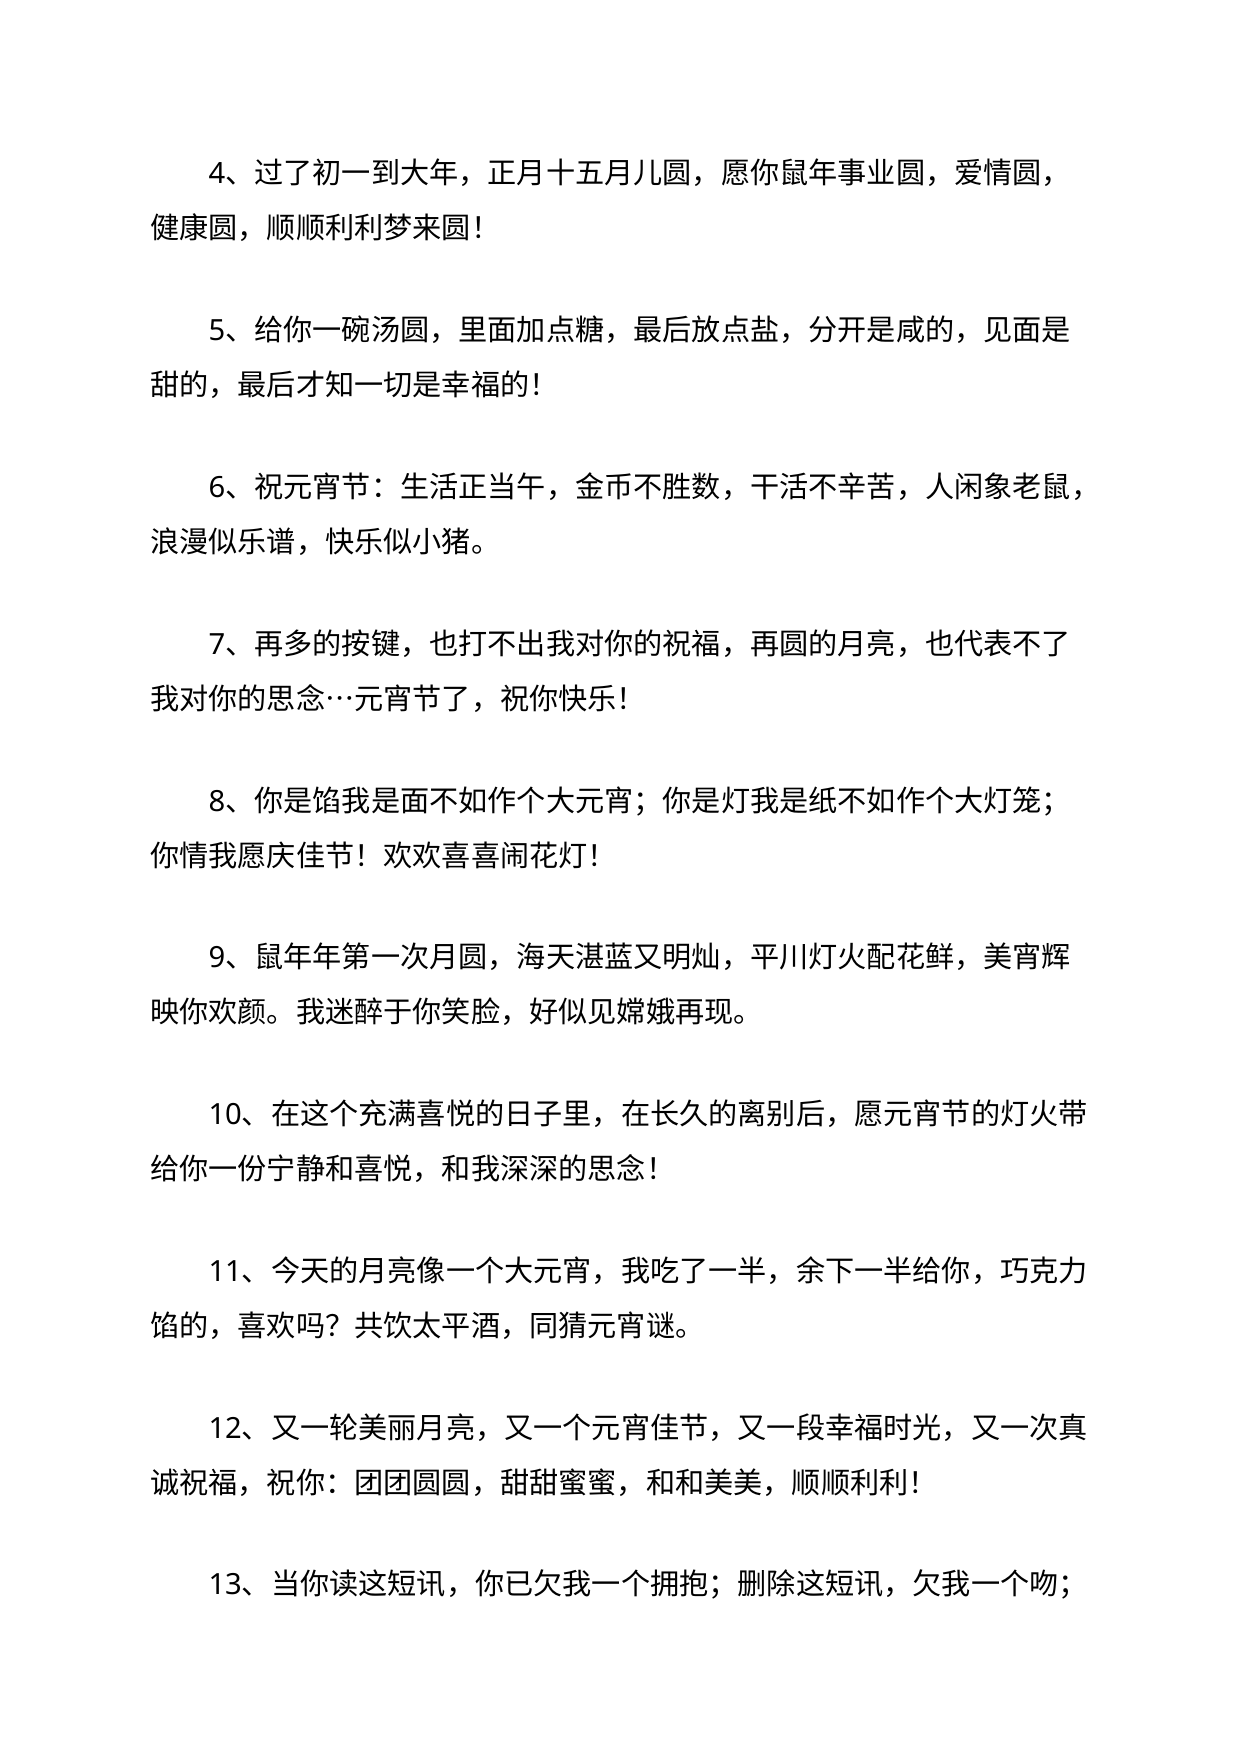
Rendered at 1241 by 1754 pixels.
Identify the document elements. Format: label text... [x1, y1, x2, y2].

text 4、过了初一到大年，正月十五月儿圆，愿你鼠年事业圆，爱情圆，健康圆，顺顺利利梦来圆！ [150, 150, 1090, 247]
text 7、再多的按键，也打不出我对你的祝福，再圆的月亮，也代表不了我对你的思念…元宵节了，祝你快乐！ [150, 620, 1090, 718]
text 10、在这个充满喜悦的日子里，在长久的离别后，愿元宵节的灯火带给你一份宁静和喜悦，和我深深的思念！ [150, 1091, 1090, 1188]
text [150, 1561, 1090, 1603]
text 8、你是馅我是面不如作个大元宵；你是灯我是纸不如作个大灯笼；你情我愿庆佳节！欢欢喜喜闹花灯！ [150, 777, 1090, 874]
text 12、又一轮美丽月亮，又一个元宵佳节，又一段幸福时光，又一次真诚祝福，祝你：团团圆圆，甜甜蜜蜜，和和美美，顺顺利利！ [150, 1404, 1090, 1501]
text 6、祝元宵节：生活正当午，金币不胜数，干活不辛苦，人闲象老鼠，浪漫似乐谱，快乐似小猪。 [150, 463, 1090, 561]
text 11、今天的月亮像一个大元宵，我吃了一半，余下一半给你，巧克力馅的，喜欢吗？共饮太平酒，同猜元宵谜。 [150, 1247, 1090, 1345]
text 9、鼠年年第一次月圆，海天湛蓝又明灿，平川灯火配花鲜，美宵辉映你欢颜。我迷醉于你笑脸，好似见嫦娥再现。 [150, 934, 1090, 1031]
text 5、给你一碗汤圆，里面加点糖，最后放点盐，分开是咸的，见面是甜的，最后才知一切是幸福的！ [150, 307, 1090, 404]
